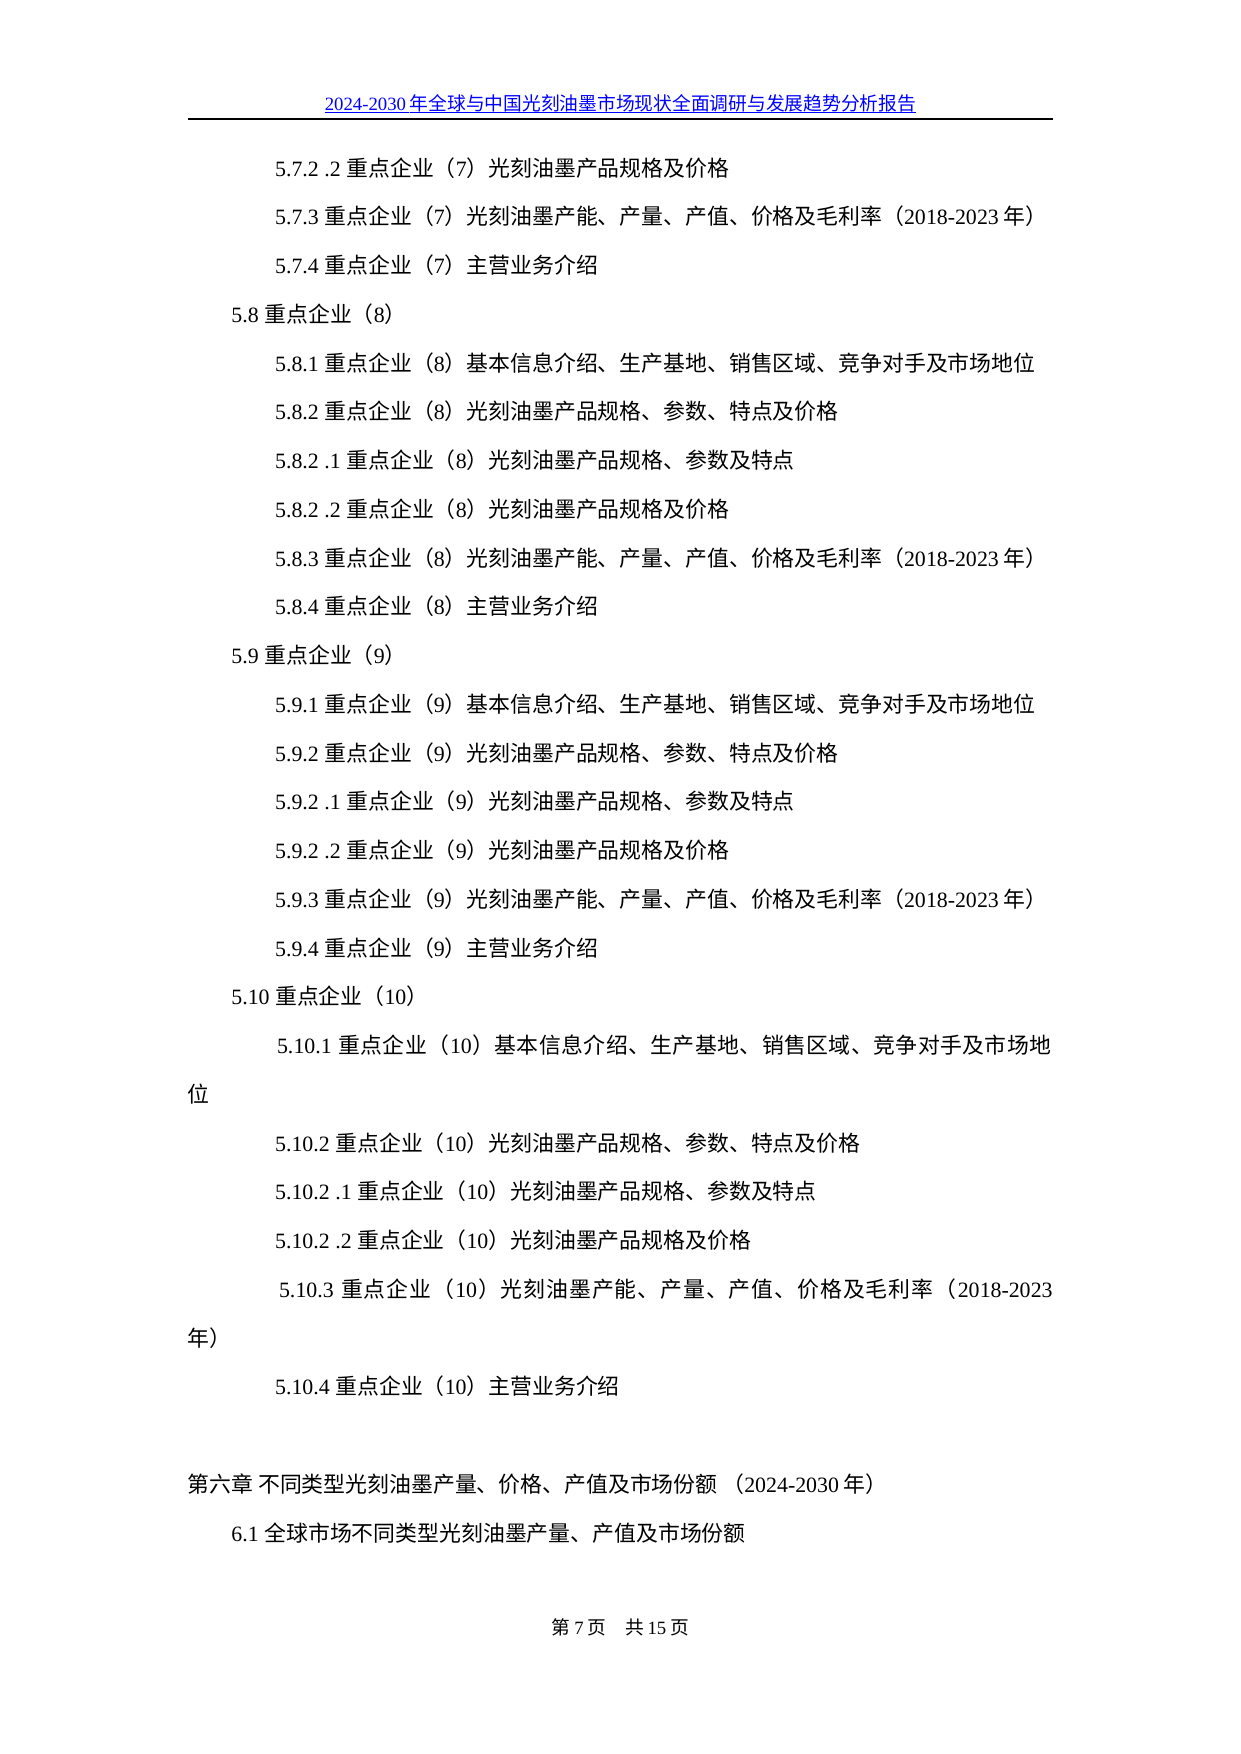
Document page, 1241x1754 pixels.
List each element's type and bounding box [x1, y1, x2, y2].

text [187, 150, 1053, 1548]
